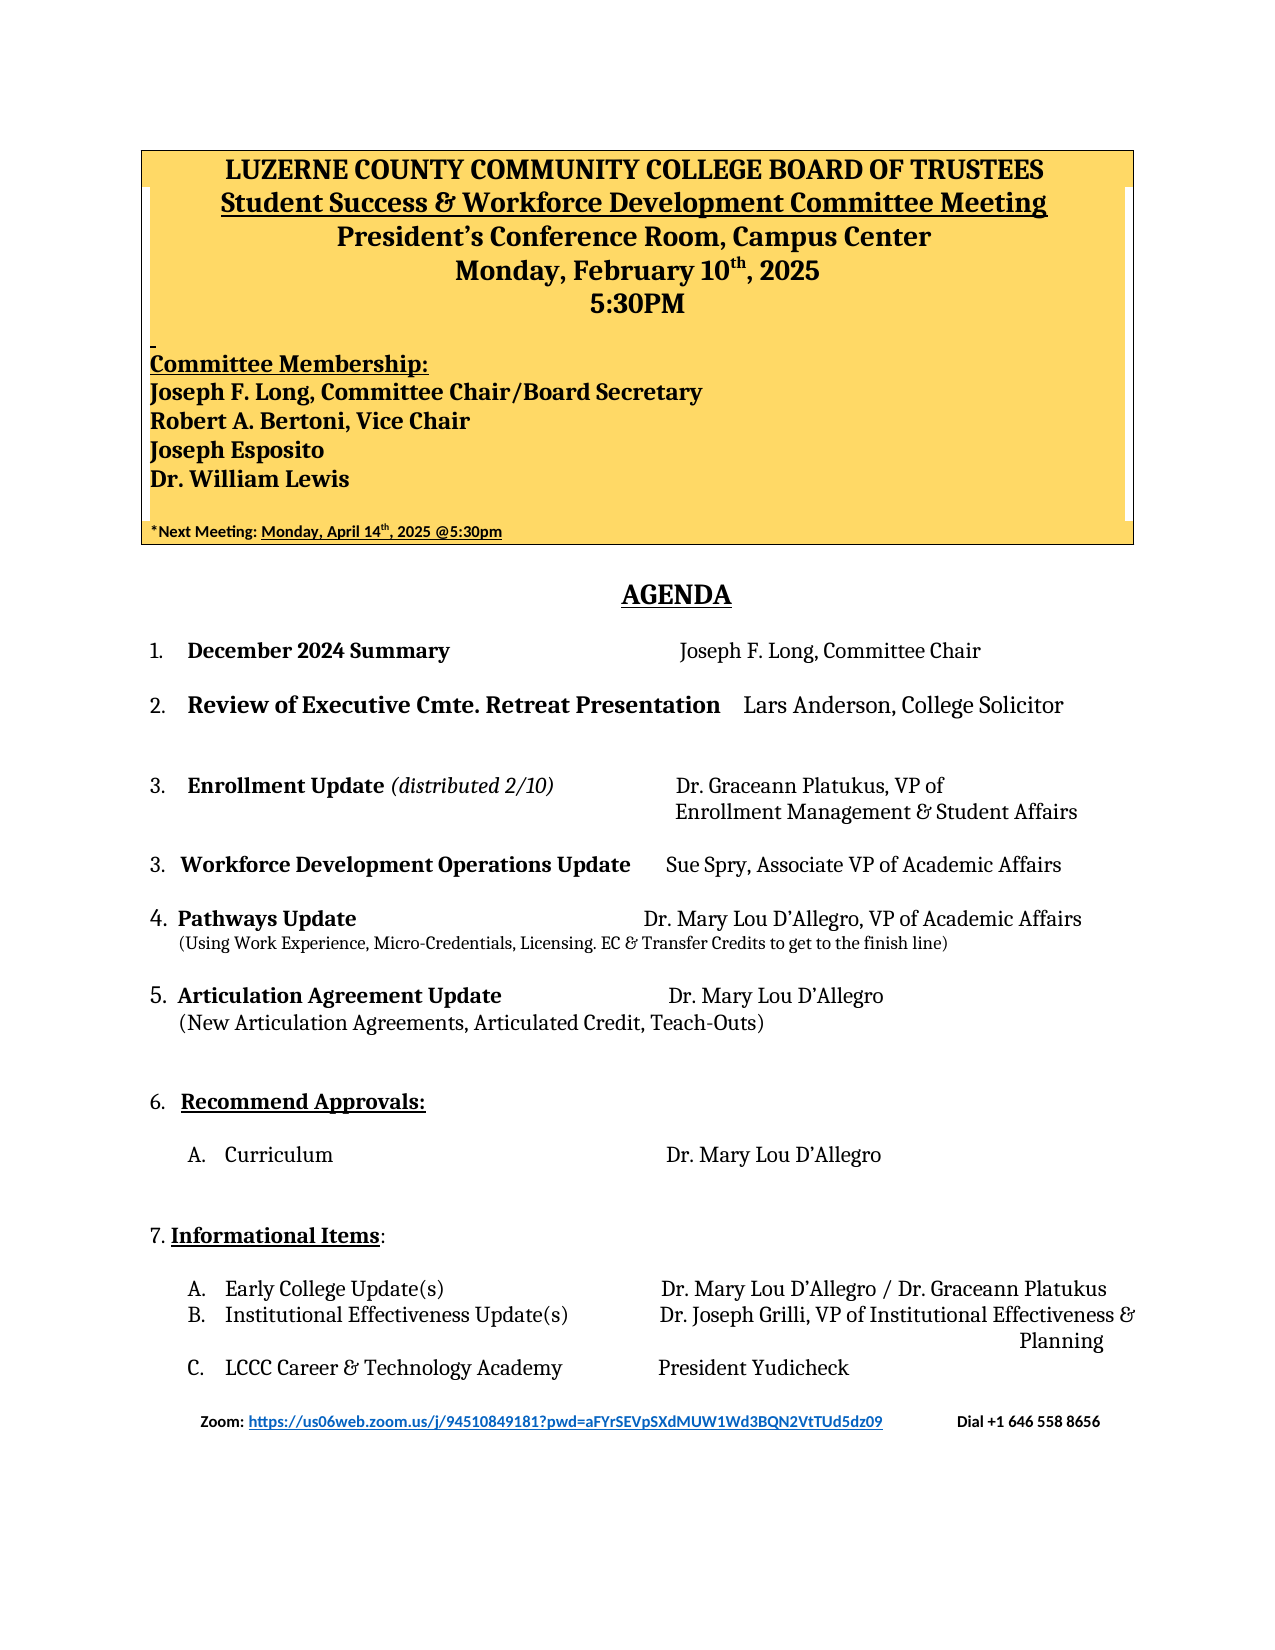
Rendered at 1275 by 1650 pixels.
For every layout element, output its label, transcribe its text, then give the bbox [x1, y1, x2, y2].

text Joseph F. Long, Committee Chair/Board Secretary [150, 378, 1125, 407]
text 4. Pathways Update Dr. Mary Lou D’Allegro, VP of Academic Affairs (Using Work Experience, Micro-Credentials, Licensing. EC & Transfer Credits to get to the finish line) [150, 904, 1216, 954]
text *Next Meeting: Monday, April 14th, 2025 @5:30pm [142, 518, 1133, 544]
text Student Success & Workforce Development Committee Meeting [150, 187, 1125, 220]
text Monday, February 10th, 2025 [150, 254, 1125, 287]
text 7. Informational Items: [150, 1223, 1215, 1249]
text LUZERNE COUNTY COMMUNITY COLLEGE BOARD OF TRUSTEES [142, 151, 1133, 187]
text Robert A. Bertoni, Vice Chair [150, 407, 1125, 436]
list December 2024 Summary Joseph F. Long, Committee Chair [150, 638, 1125, 664]
list Review of Executive Cmte. Retreat Presentation Lars Anderson, College Solicitor [150, 691, 1125, 720]
text AGENDA [150, 578, 1216, 612]
list Enrollment Update (distributed 2/10) Dr. Graceann Platukus, VP of [150, 772, 1125, 799]
text 3. Workforce Development Operations Update Sue Spry, Associate VP of Academic Affairs [150, 851, 1216, 878]
text Joseph Esposito [150, 436, 1125, 464]
text President’s Conference Room, Campus Center [150, 220, 1125, 254]
list Curriculum Dr. Mary Lou D’Allegro [187, 1141, 1216, 1168]
text 5. Articulation Agreement Update Dr. Mary Lou D’Allegro (New Articulation Agreements, Articulated Credit, Teach-Outs) [150, 981, 1216, 1036]
list Institutional Effectiveness Update(s) Dr. Joseph Grilli, VP of Institutional Effectiveness & [187, 1302, 1216, 1328]
list Early College Update(s) Dr. Mary Lou D’Allegro / Dr. Graceann Platukus [187, 1276, 1216, 1302]
text Dr. William Lewis [150, 464, 1125, 493]
text Zoom: https://us06web.zoom.us/j/94510849181?pwd=aFYrSEVpSXdMUW1Wd3BQN2VtTUd5dz09 Dial +1 646 558 8656 [150, 1411, 1125, 1432]
text Enrollment Management & Student Affairs [225, 799, 1216, 825]
text Planning [225, 1328, 1216, 1354]
text Committee Membership: [150, 349, 1125, 378]
text 6. Recommend Approvals: [150, 1089, 1216, 1115]
text 5:30PM [150, 287, 1125, 321]
list LCCC Career & Technology Academy President Yudicheck [187, 1354, 1216, 1381]
